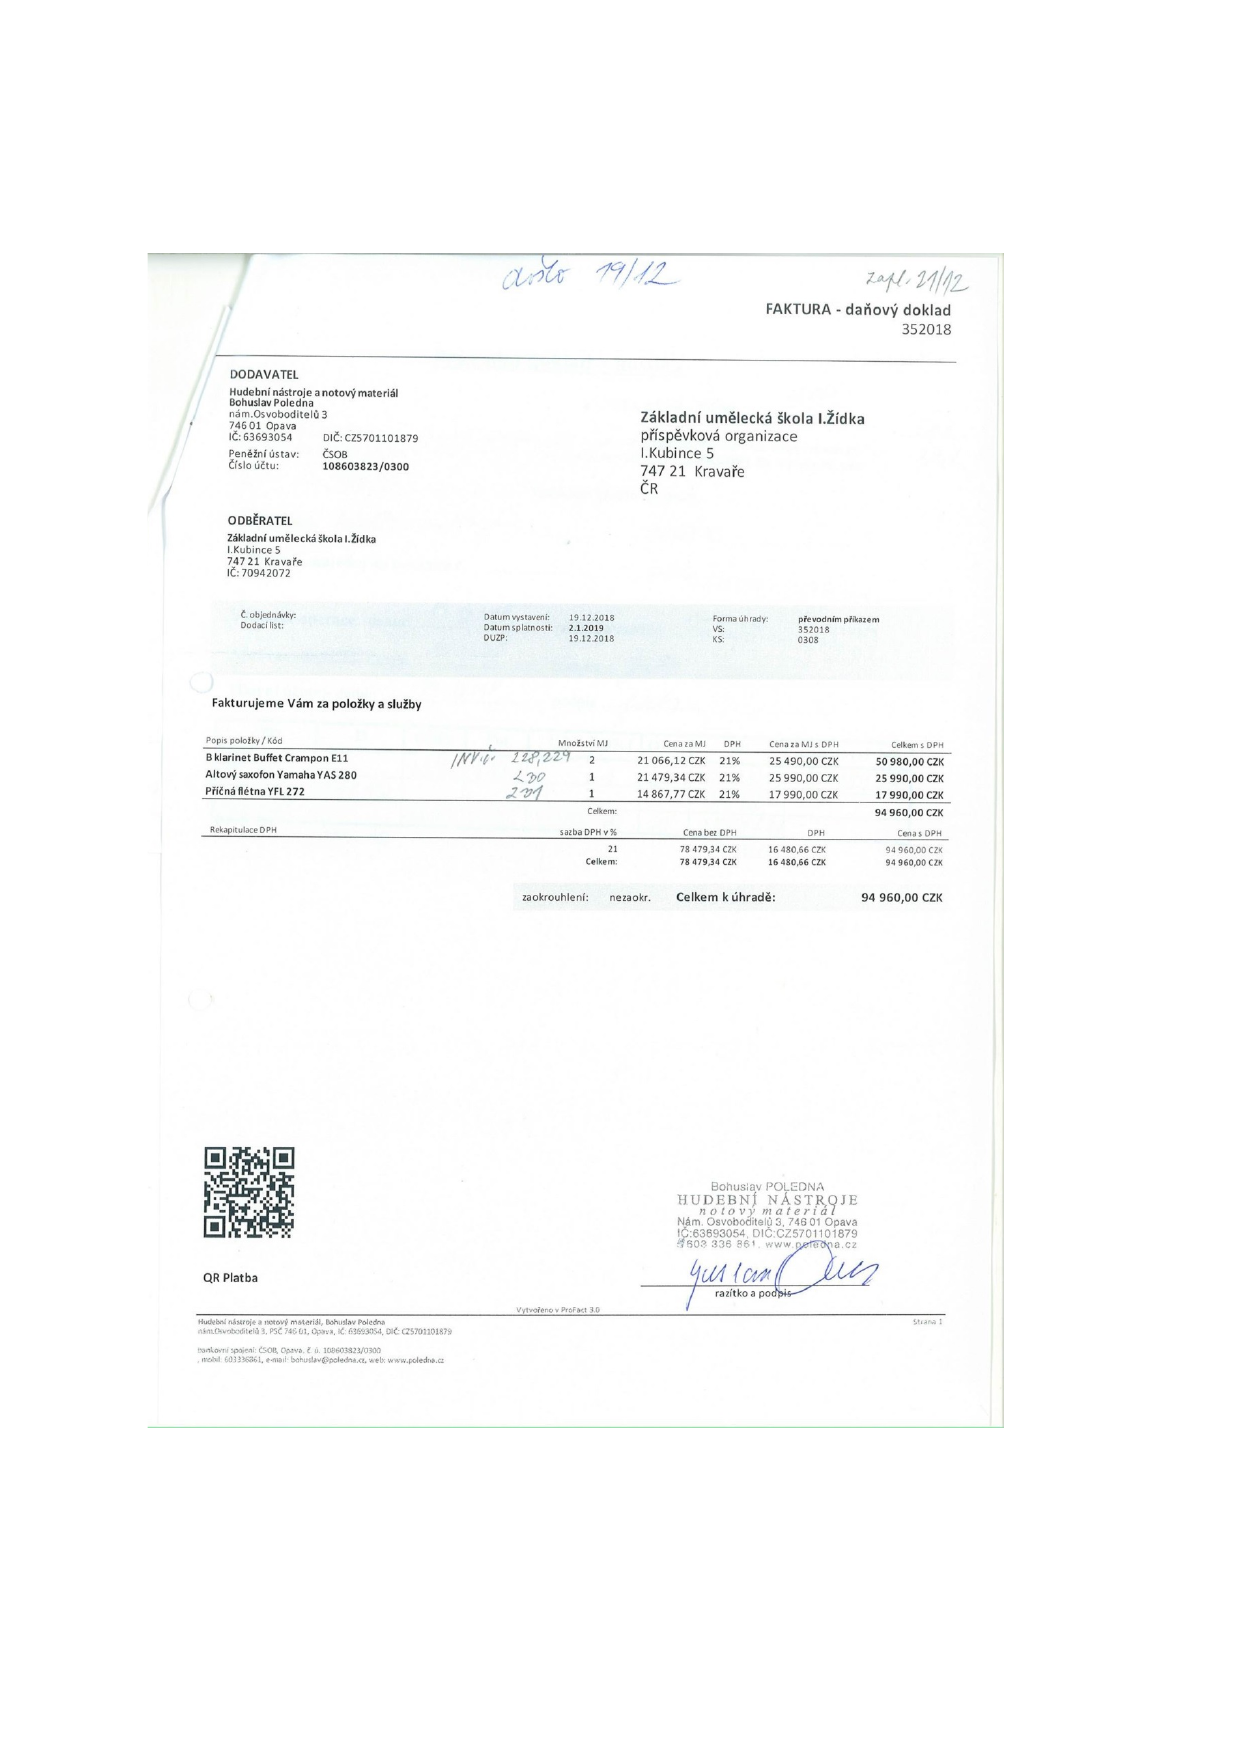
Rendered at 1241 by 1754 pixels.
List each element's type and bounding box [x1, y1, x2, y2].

picture [147, 253, 1004, 1428]
